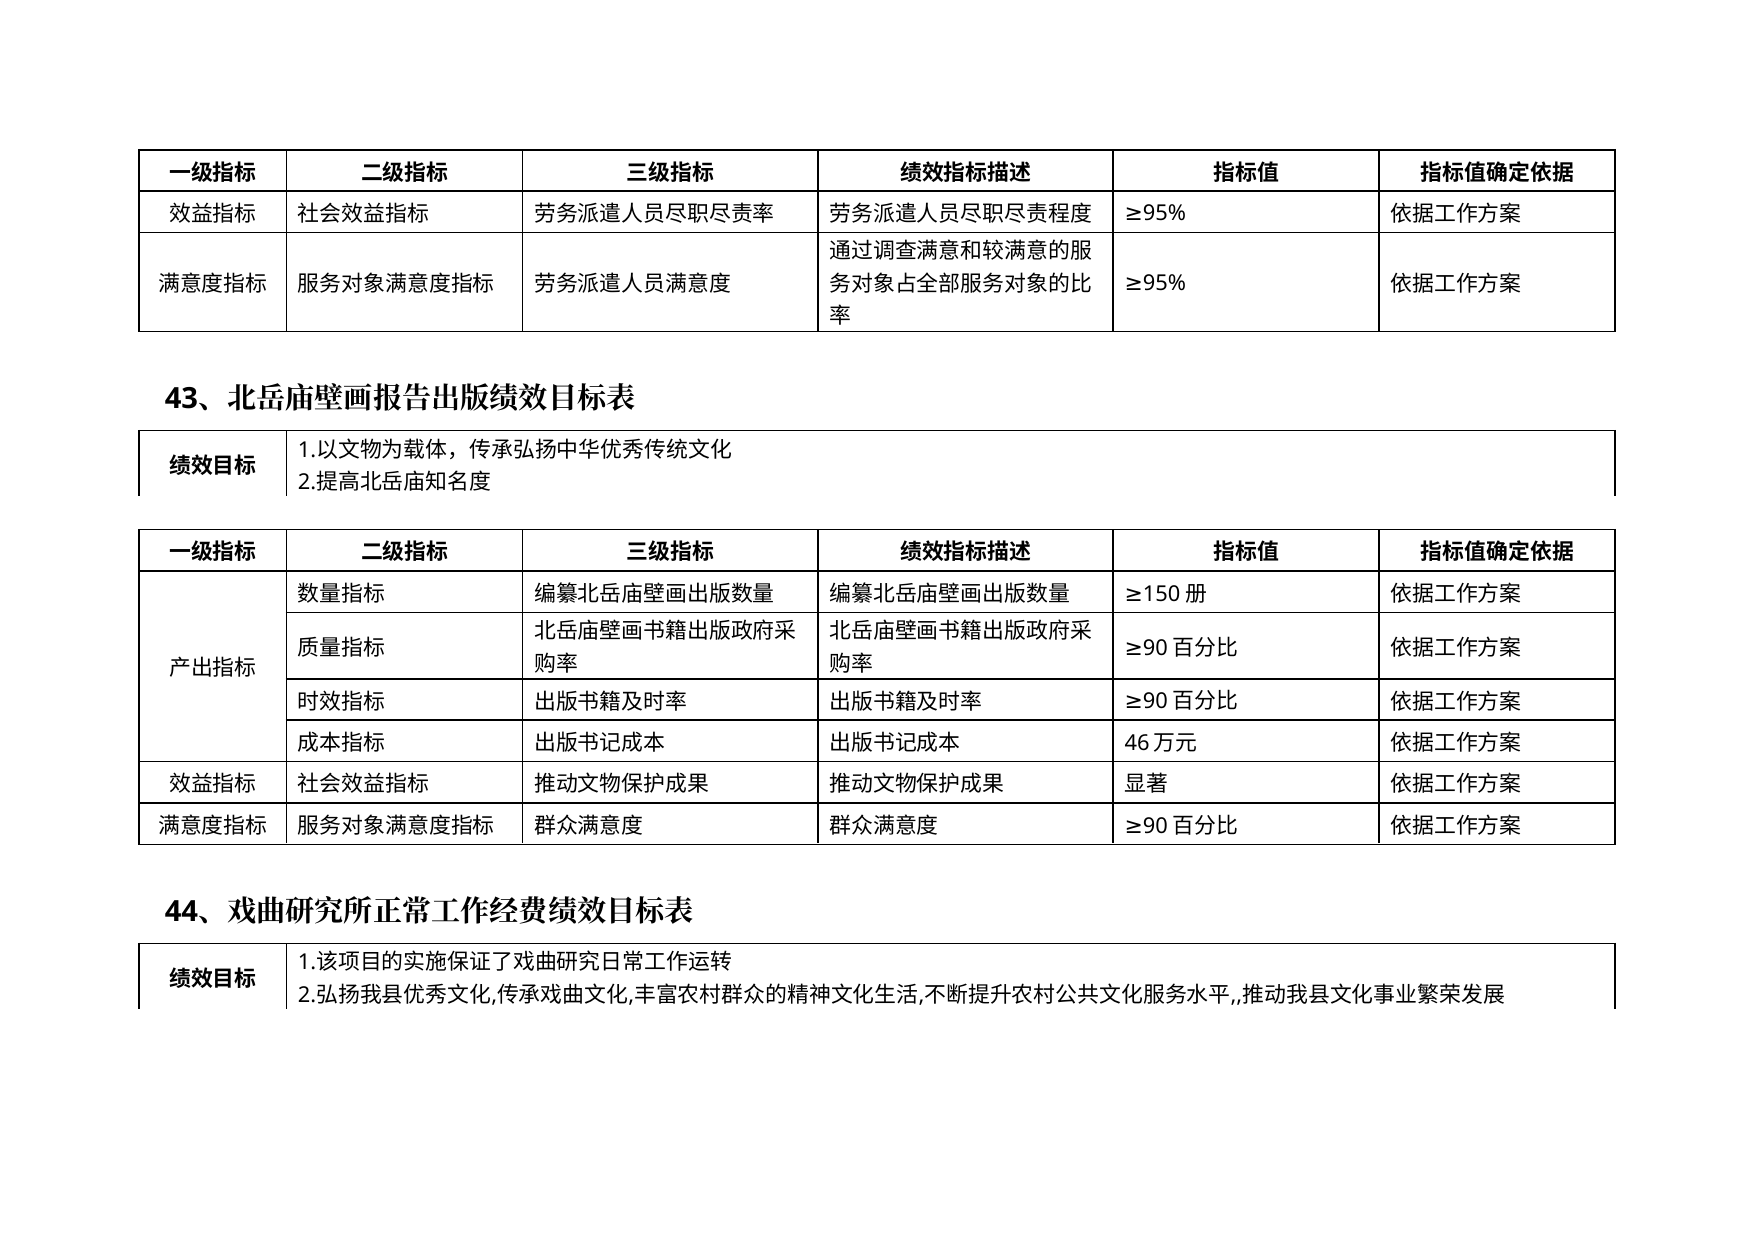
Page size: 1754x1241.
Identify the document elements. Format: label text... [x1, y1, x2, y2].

table_cell 依据工作方案 [1380, 721, 1614, 761]
table_cell 依据工作方案 [1380, 613, 1614, 678]
table_header 二级指标 [287, 151, 522, 190]
table_cell 46万元 [1114, 721, 1378, 761]
table_cell 通过调查满意和较满意的服务对象占全部服务对象的比率 [819, 233, 1112, 331]
table_cell 数量指标 [287, 572, 522, 611]
table_cell 社会效益指标 [287, 762, 522, 802]
table_cell 时效指标 [287, 680, 522, 719]
table_cell ≥90百分比 [1114, 613, 1378, 678]
table_header 三级指标 [523, 151, 817, 190]
table_cell 推动文物保护成果 [819, 762, 1112, 802]
table_cell ≥95% [1114, 192, 1378, 232]
table_cell 满意度指标 [140, 233, 286, 331]
table_cell 依据工作方案 [1380, 762, 1614, 802]
table_cell 劳务派遣人员尽职尽责程度 [819, 192, 1112, 232]
table_header 绩效目标 [140, 944, 286, 1009]
table_cell 满意度指标 [140, 804, 286, 843]
table_cell 服务对象满意度指标 [287, 804, 522, 843]
table_cell 出版书籍及时率 [523, 680, 817, 719]
table_header 1.该项目的实施保证了戏曲研究日常工作运转 2.弘扬我县优秀文化,传承戏曲文化,丰富农村群众的精神文化生活,不断提升农村公共文化服务水平,,推动我县文化事业繁荣发展 [287, 944, 1614, 1009]
table_cell 依据工作方案 [1380, 233, 1614, 331]
table_cell 推动文物保护成果 [523, 762, 817, 802]
table_header 指标值确定依据 [1380, 530, 1614, 570]
table_cell ≥90百分比 [1114, 680, 1378, 719]
table_cell 编纂北岳庙壁画出版数量 [523, 572, 817, 611]
table_header 二级指标 [287, 530, 522, 570]
table_cell 劳务派遣人员尽职尽责率 [523, 192, 817, 232]
table_cell 成本指标 [287, 721, 522, 761]
table_header 指标值确定依据 [1380, 151, 1614, 190]
table_cell 劳务派遣人员满意度 [523, 233, 817, 331]
table_cell 出版书记成本 [523, 721, 817, 761]
table_cell ≥90百分比 [1114, 804, 1378, 843]
text 44、戏曲研究所正常工作经费绩效目标表 [106, 877, 1648, 942]
table_cell 北岳庙壁画书籍出版政府采购率 [819, 613, 1112, 678]
table_cell 出版书籍及时率 [819, 680, 1112, 719]
table_cell 质量指标 [287, 613, 522, 678]
table_cell 效益指标 [140, 762, 286, 802]
table_header 一级指标 [140, 151, 286, 190]
table_cell 群众满意度 [819, 804, 1112, 843]
table_cell 依据工作方案 [1380, 804, 1614, 843]
table_header 三级指标 [523, 530, 817, 570]
text 43、北岳庙壁画报告出版绩效目标表 [106, 365, 1648, 430]
table_header 指标值 [1114, 530, 1378, 570]
table_cell 出版书记成本 [819, 721, 1112, 761]
table_header 1.以文物为载体，传承弘扬中华优秀传统文化 2.提高北岳庙知名度 [287, 431, 1614, 496]
table_cell 依据工作方案 [1380, 680, 1614, 719]
table_cell 群众满意度 [523, 804, 817, 843]
table_cell ≥150册 [1114, 572, 1378, 611]
table_cell 编纂北岳庙壁画出版数量 [819, 572, 1112, 611]
table_header 绩效目标 [140, 431, 286, 496]
table_header 指标值 [1114, 151, 1378, 190]
table_cell 依据工作方案 [1380, 192, 1614, 232]
table_cell 效益指标 [140, 192, 286, 232]
table_cell 社会效益指标 [287, 192, 522, 232]
table_cell 显著 [1114, 762, 1378, 802]
table_header 一级指标 [140, 530, 286, 570]
table_cell 依据工作方案 [1380, 572, 1614, 611]
table_header 绩效指标描述 [819, 530, 1112, 570]
table_cell 服务对象满意度指标 [287, 233, 522, 331]
table_cell ≥95% [1114, 233, 1378, 331]
table_cell 产出指标 [140, 572, 286, 761]
table_header 绩效指标描述 [819, 151, 1112, 190]
table_cell 北岳庙壁画书籍出版政府采购率 [523, 613, 817, 678]
